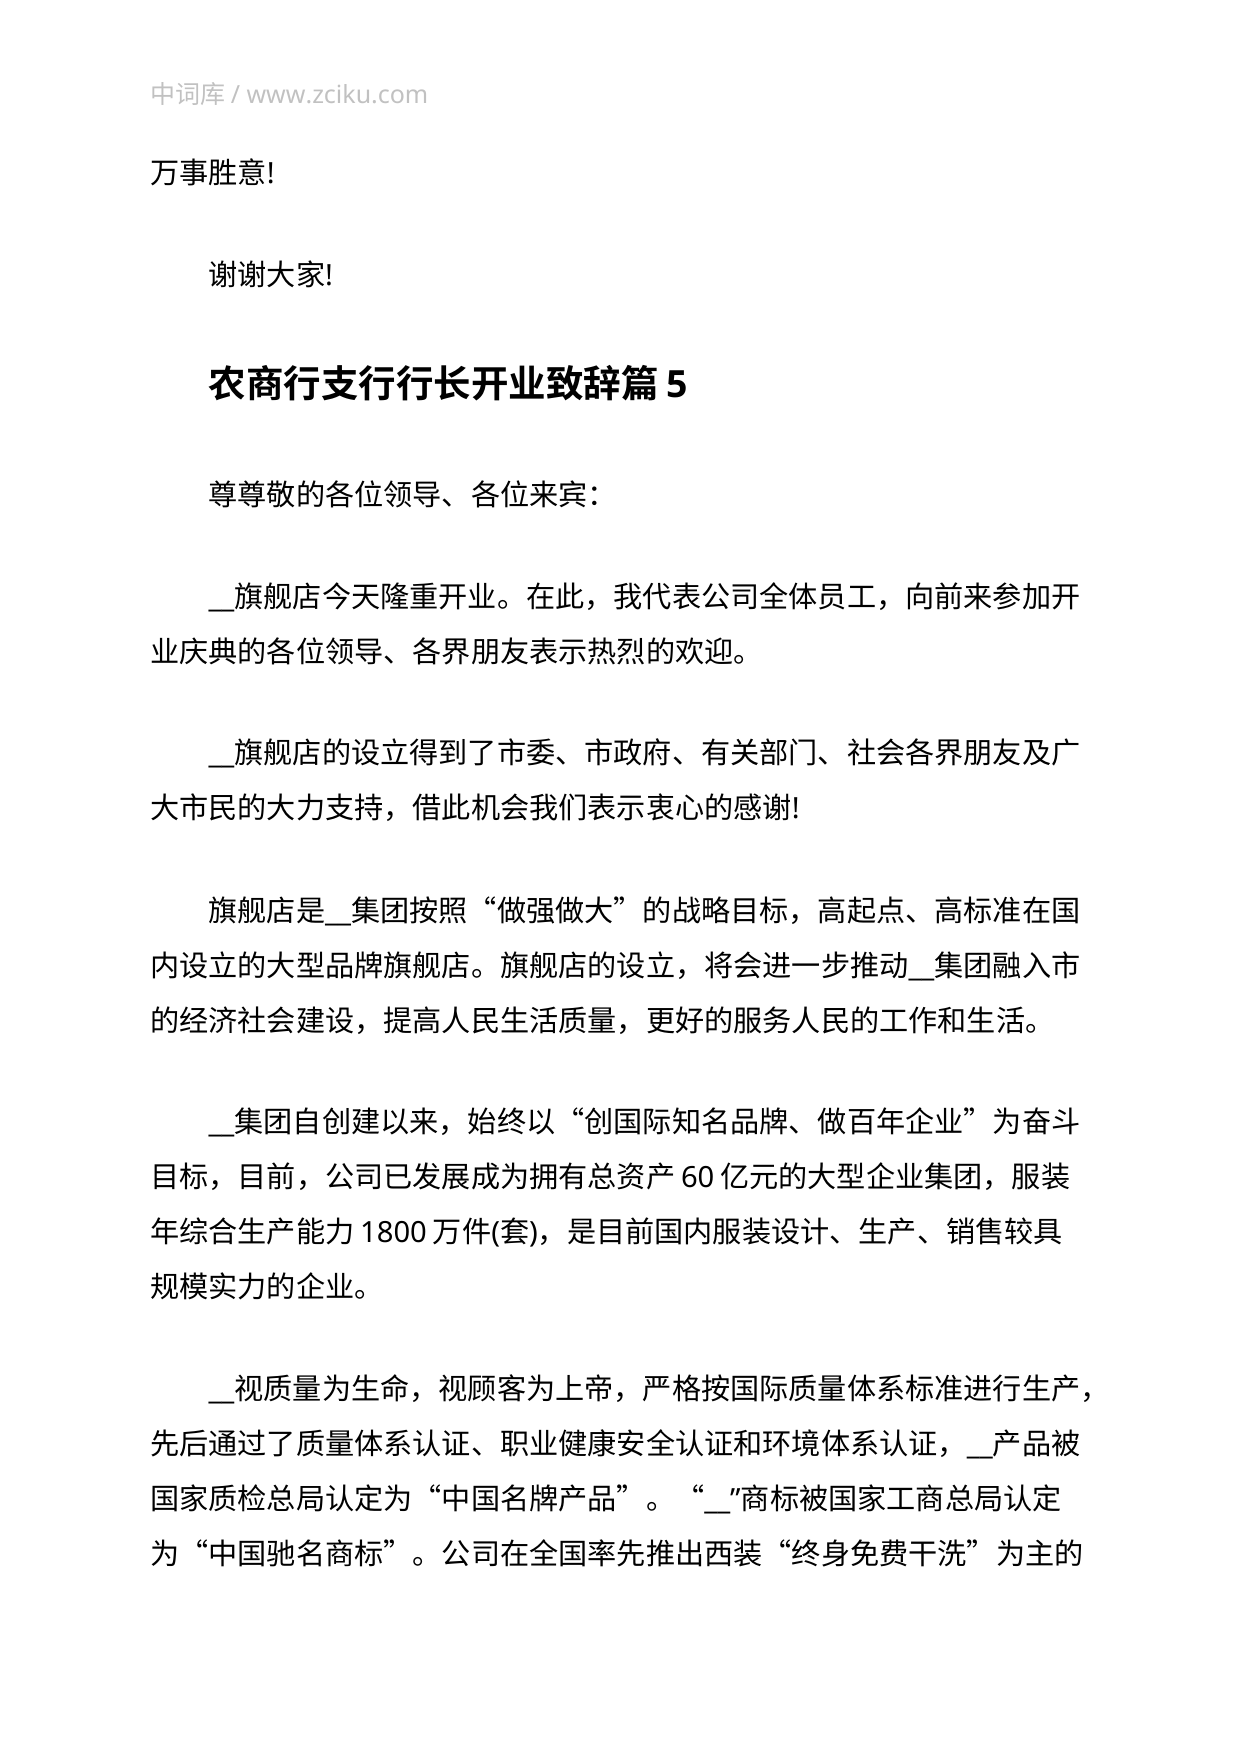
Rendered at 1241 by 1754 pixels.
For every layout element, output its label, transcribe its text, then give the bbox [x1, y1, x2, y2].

text 尊尊敬的各位领导、各位来宾： [150, 472, 1090, 514]
text 谢谢大家! [150, 252, 1090, 294]
text 旗舰店是__集团按照“做强做大”的战略目标，高起点、高标准在国内设立的大型品牌旗舰店。旗舰店的设立，将会进一步推动__集团融入市的经济社会建设，提高人民生活质量，更好的服务人民的工作和生活。 [150, 887, 1090, 1039]
text __旗舰店今天隆重开业。在此，我代表公司全体员工，向前来参加开业庆典的各位领导、各界朋友表示热烈的欢迎。 [150, 573, 1090, 671]
text 农商行支行行长开业致辞篇5 [150, 354, 1090, 408]
text __集团自创建以来，始终以“创国际知名品牌、做百年企业”为奋斗目标，目前，公司已发展成为拥有总资产60亿元的大型企业集团，服装年综合生产能力1800万件(套)，是目前国内服装设计、生产、销售较具规模实力的企业。 [150, 1099, 1090, 1306]
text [150, 150, 1090, 192]
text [150, 1366, 1090, 1573]
text __旗舰店的设立得到了市委、市政府、有关部门、社会各界朋友及广大市民的大力支持，借此机会我们表示衷心的感谢! [150, 730, 1090, 827]
